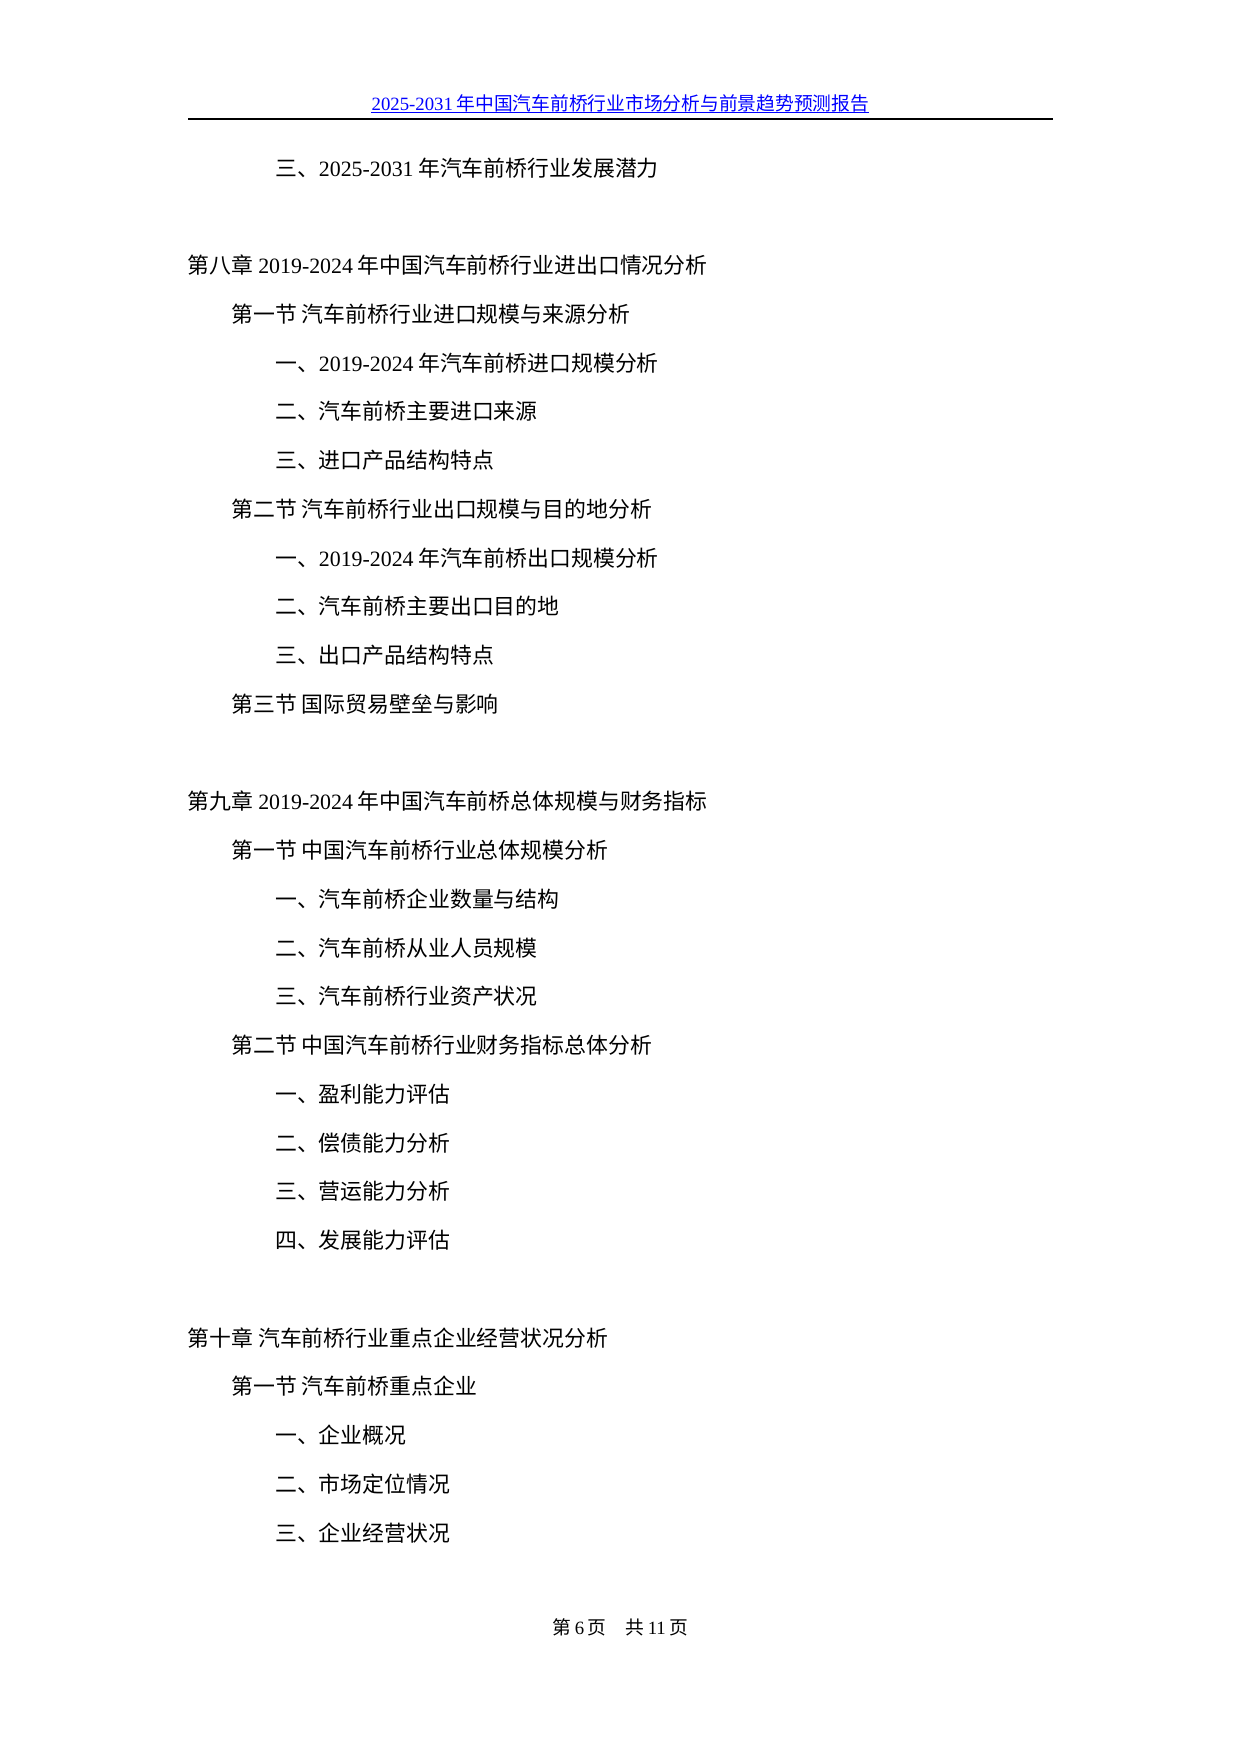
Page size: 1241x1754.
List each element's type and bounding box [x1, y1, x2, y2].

text [187, 150, 1053, 1548]
